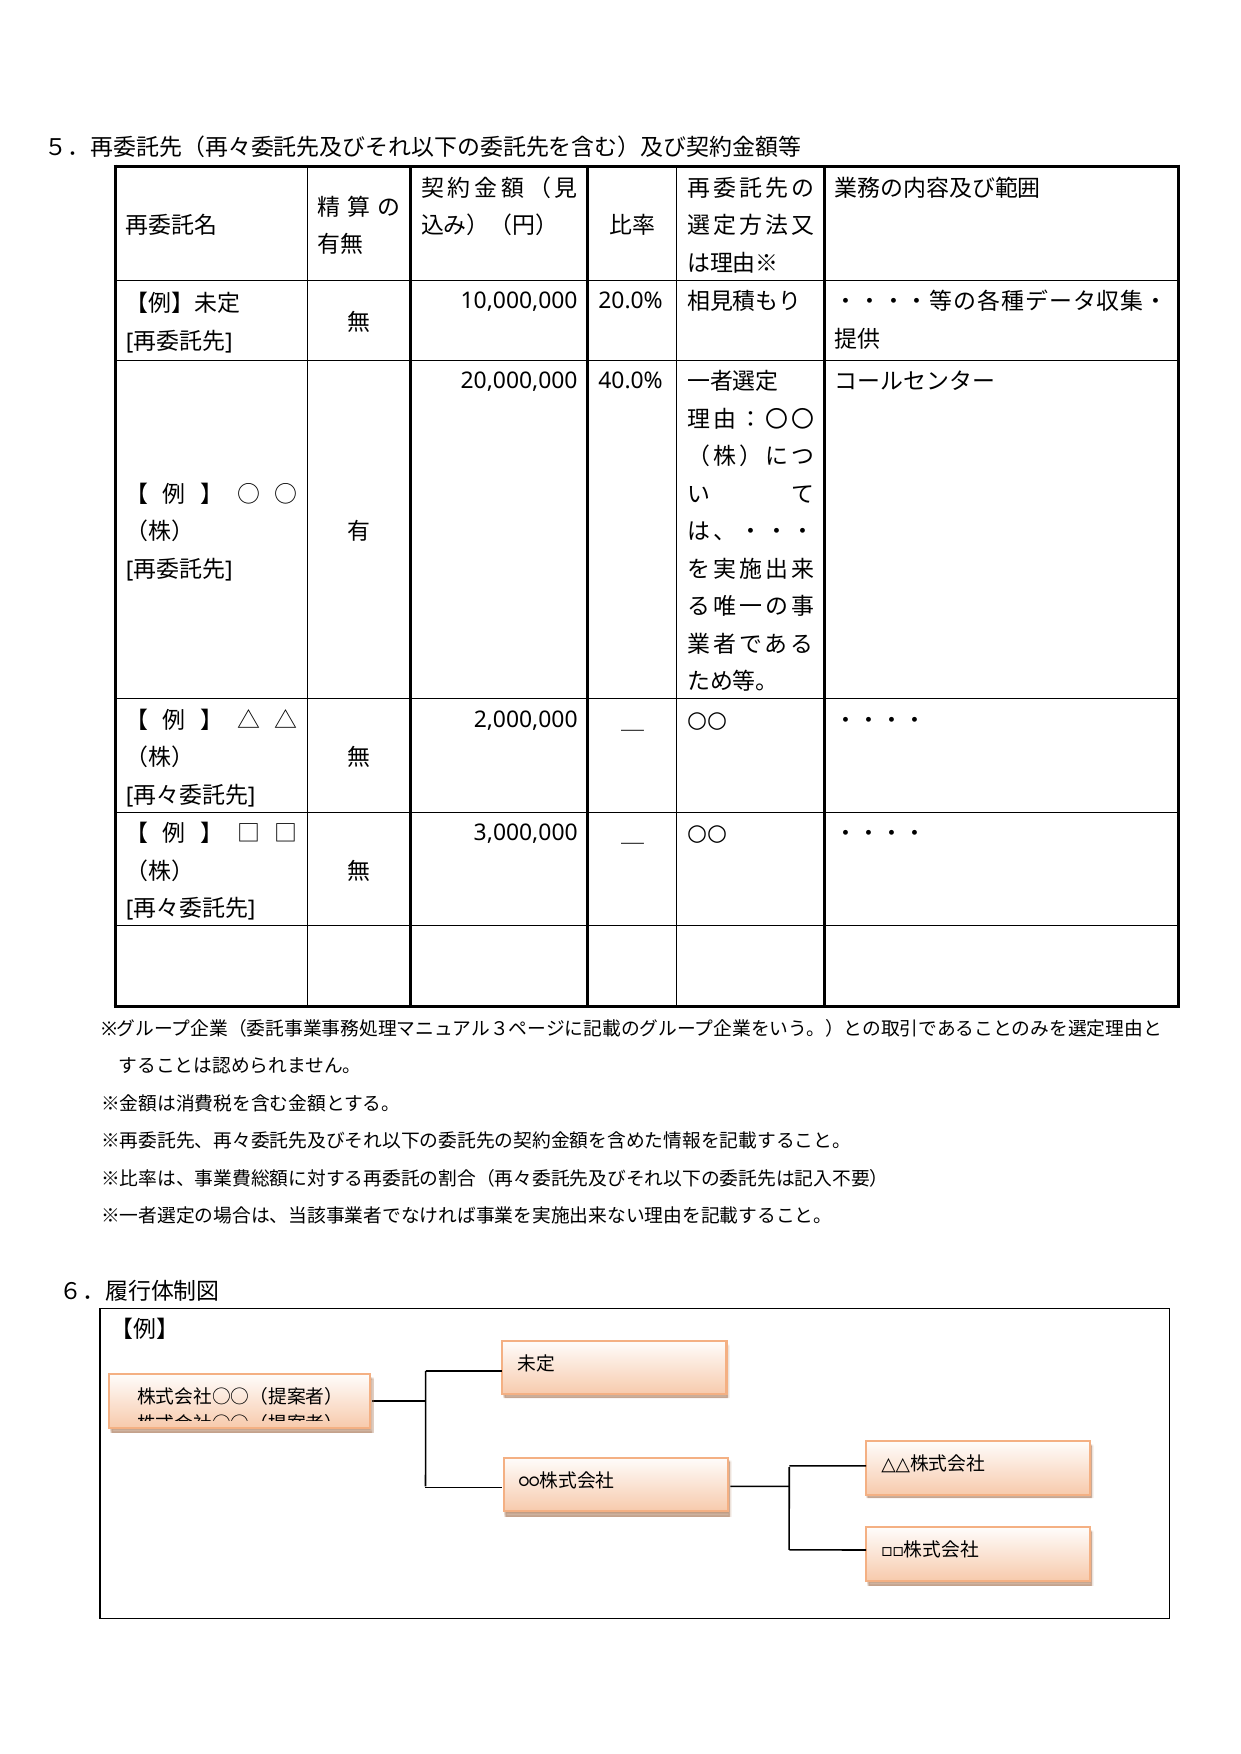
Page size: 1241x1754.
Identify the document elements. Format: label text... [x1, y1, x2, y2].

table_header 契約金額（見込み）（円） [412, 168, 586, 280]
table_cell 無 [308, 281, 409, 360]
table_cell 20,000,000 [412, 361, 586, 698]
table_cell 40.0% [589, 361, 676, 698]
table_cell 20.0% [589, 281, 676, 360]
table_cell 【例】未定 [再委託先] [117, 281, 307, 360]
table_cell コールセンター [826, 361, 1177, 698]
table_cell 3,000,000 [412, 813, 586, 925]
table_cell ○○ [677, 813, 823, 925]
table_cell 2,000,000 [412, 699, 586, 812]
table_cell [308, 926, 409, 1005]
text ※再委託先、再々委託先及びそれ以下の委託先の契約金額を含めた情報を記載すること。 [44, 1121, 1122, 1158]
table_cell 無 [308, 699, 409, 812]
table_cell 【例】△△（株） [再々委託先] [117, 699, 307, 812]
table_header 業務の内容及び範囲 [826, 168, 1177, 280]
table_header 【例】 [101, 1309, 1169, 1618]
table_cell ＿ [589, 699, 676, 812]
table_cell [826, 926, 1177, 1005]
table_header 比率 [589, 168, 676, 280]
table_cell ・・・・ [826, 699, 1177, 812]
table_header 再委託先の選定方法又は理由※ [677, 168, 823, 280]
table_cell [589, 926, 676, 1005]
table_cell ・・・・ [826, 813, 1177, 925]
table_cell 無 [308, 813, 409, 925]
text ６．履行体制図 [59, 1271, 1122, 1308]
table_cell 相見積もり [677, 281, 823, 360]
table_cell 【例】○○（株） [再委託先] [117, 361, 307, 698]
text ５．再委託先（再々委託先及びそれ以下の委託先を含む）及び契約金額等 [44, 127, 1122, 164]
table_cell [117, 926, 307, 1005]
table_cell ＿ [589, 813, 676, 925]
text ※一者選定の場合は、当該事業者でなければ事業を実施出来ない理由を記載すること。 [44, 1196, 1122, 1233]
table_header 精算の有無 [308, 168, 409, 280]
table_cell ・・・・等の各種データ収集・提供 [826, 281, 1177, 360]
table_cell [412, 926, 586, 1005]
table_cell [677, 926, 823, 1005]
table_cell 10,000,000 [412, 281, 586, 360]
text ※グループ企業（委託事業事務処理マニュアル３ページに記載のグループ企業をいう。）との取引であることのみを選定理由とすることは認められません。 [101, 1008, 1166, 1083]
table_cell 一者選定 理由：〇〇（株）については、・・・を実施出来る唯一の事業者であるため等。 [677, 361, 823, 698]
text ※金額は消費税を含む金額とする。 [44, 1083, 1122, 1121]
table_cell 【例】□□（株） [再々委託先] [117, 813, 307, 925]
table_cell 有 [308, 361, 409, 698]
text ※比率は、事業費総額に対する再委託の割合（再々委託先及びそれ以下の委託先は記入不要） [44, 1158, 1122, 1196]
table_cell ○○ [677, 699, 823, 812]
table_header 再委託名 [117, 168, 307, 280]
